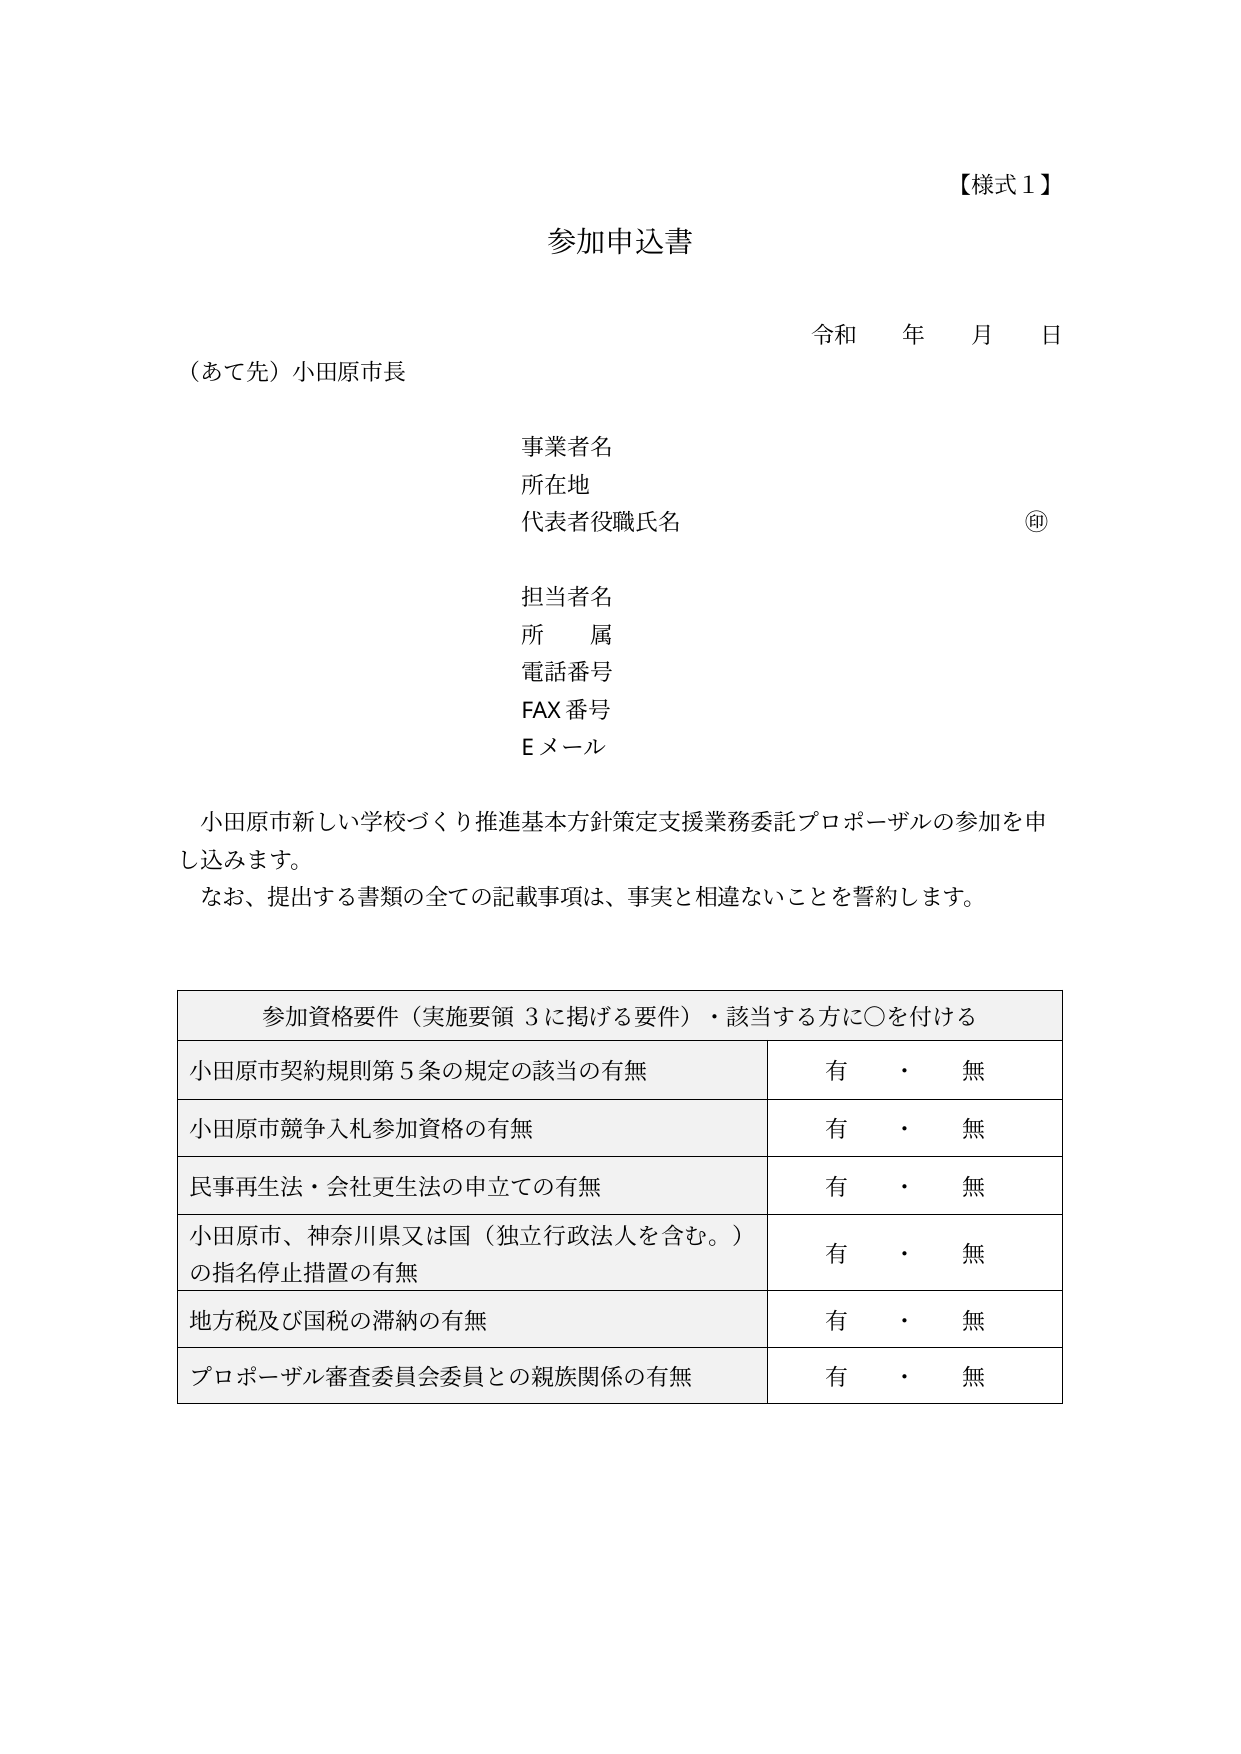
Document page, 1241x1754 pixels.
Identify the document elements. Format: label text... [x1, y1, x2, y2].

text 代表者役職氏名 ㊞ [177, 502, 1063, 539]
table_header 参加資格要件（実施要領 ３に掲げる要件）・該当する方に○を付ける [178, 991, 1062, 1040]
table_cell 有 ・ 無 [768, 1348, 1062, 1403]
table_cell プロポーザル審査委員会委員との親族関係の有無 [178, 1348, 767, 1403]
table_cell 小田原市競争入札参加資格の有無 [178, 1100, 767, 1156]
text 参加申込書 [177, 202, 1063, 277]
table_cell 有 ・ 無 [768, 1157, 1062, 1214]
table_cell 有 ・ 無 [768, 1041, 1062, 1099]
text なお、提出する書類の全ての記載事項は、事実と相違ないことを誓約します。 [177, 877, 1063, 914]
text 担当者名 [177, 577, 1063, 614]
text FAX番号 [177, 689, 1063, 727]
table_cell 小田原市契約規則第５条の規定の該当の有無 [178, 1041, 767, 1099]
text 所 属 [177, 614, 1063, 652]
table_cell 有 ・ 無 [768, 1291, 1062, 1347]
table_cell 有 ・ 無 [768, 1215, 1062, 1290]
text 令和 年 月 日 [177, 314, 1063, 352]
text （あて先）小田原市長 [177, 352, 1063, 389]
table_cell 地方税及び国税の滞納の有無 [178, 1291, 767, 1347]
text 【様式１】 [177, 164, 1063, 202]
table_cell 小田原市、神奈川県又は国（独立行政法人を含む。）の指名停止措置の有無 [178, 1215, 767, 1290]
text 小田原市新しい学校づくり推進基本方針策定支援業務委託プロポーザルの参加を申し込みます。 [177, 802, 1063, 877]
text Eメール [177, 727, 1063, 764]
table_cell 有 ・ 無 [768, 1100, 1062, 1156]
text 事業者名 [177, 427, 1063, 464]
table_cell 民事再生法・会社更生法の申立ての有無 [178, 1157, 767, 1214]
text 所在地 [177, 464, 1063, 502]
text 電話番号 [177, 652, 1063, 689]
